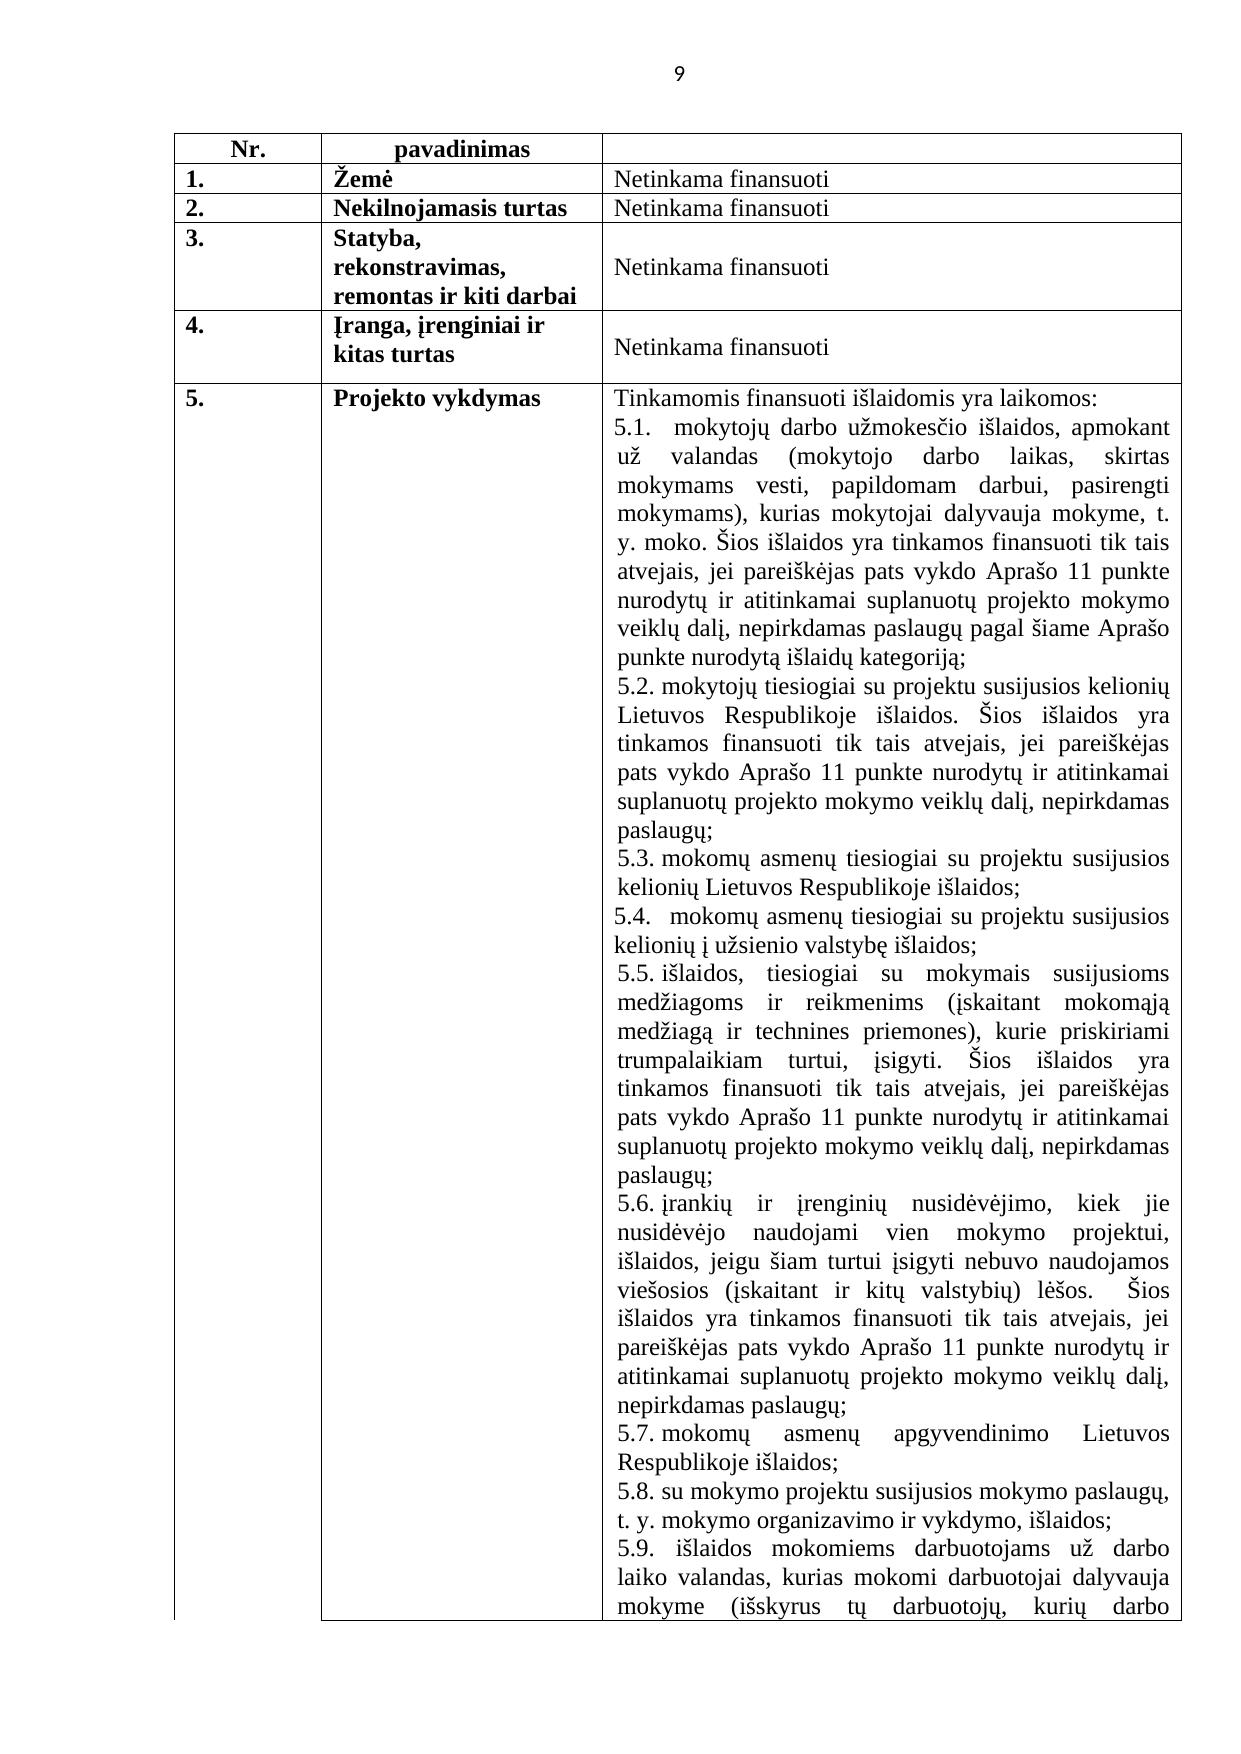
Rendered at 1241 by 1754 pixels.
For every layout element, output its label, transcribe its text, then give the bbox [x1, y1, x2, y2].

table_cell 2. [175, 194, 321, 222]
table_cell Nekilnojamasis turtas [322, 194, 602, 222]
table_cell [603, 384, 1181, 1620]
table_cell Netinkama finansuoti [603, 194, 1181, 222]
table_cell Žemė [322, 164, 602, 192]
table_cell Statyba, rekonstravimas, remontas ir kiti darbai [322, 223, 602, 309]
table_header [603, 134, 1181, 163]
table_cell 4. [175, 311, 321, 382]
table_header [322, 134, 602, 163]
table_cell Netinkama finansuoti [603, 311, 1181, 382]
table_cell Netinkama finansuoti [603, 223, 1181, 309]
table_cell 1. [175, 164, 321, 192]
table_cell 3. [175, 223, 321, 309]
table_cell Projekto vykdymas [322, 384, 602, 1620]
table_cell Įranga, įrenginiai ir kitas turtas [322, 311, 602, 382]
table_cell 5. [175, 384, 321, 1620]
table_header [175, 134, 321, 163]
table_cell Netinkama finansuoti [603, 164, 1181, 192]
